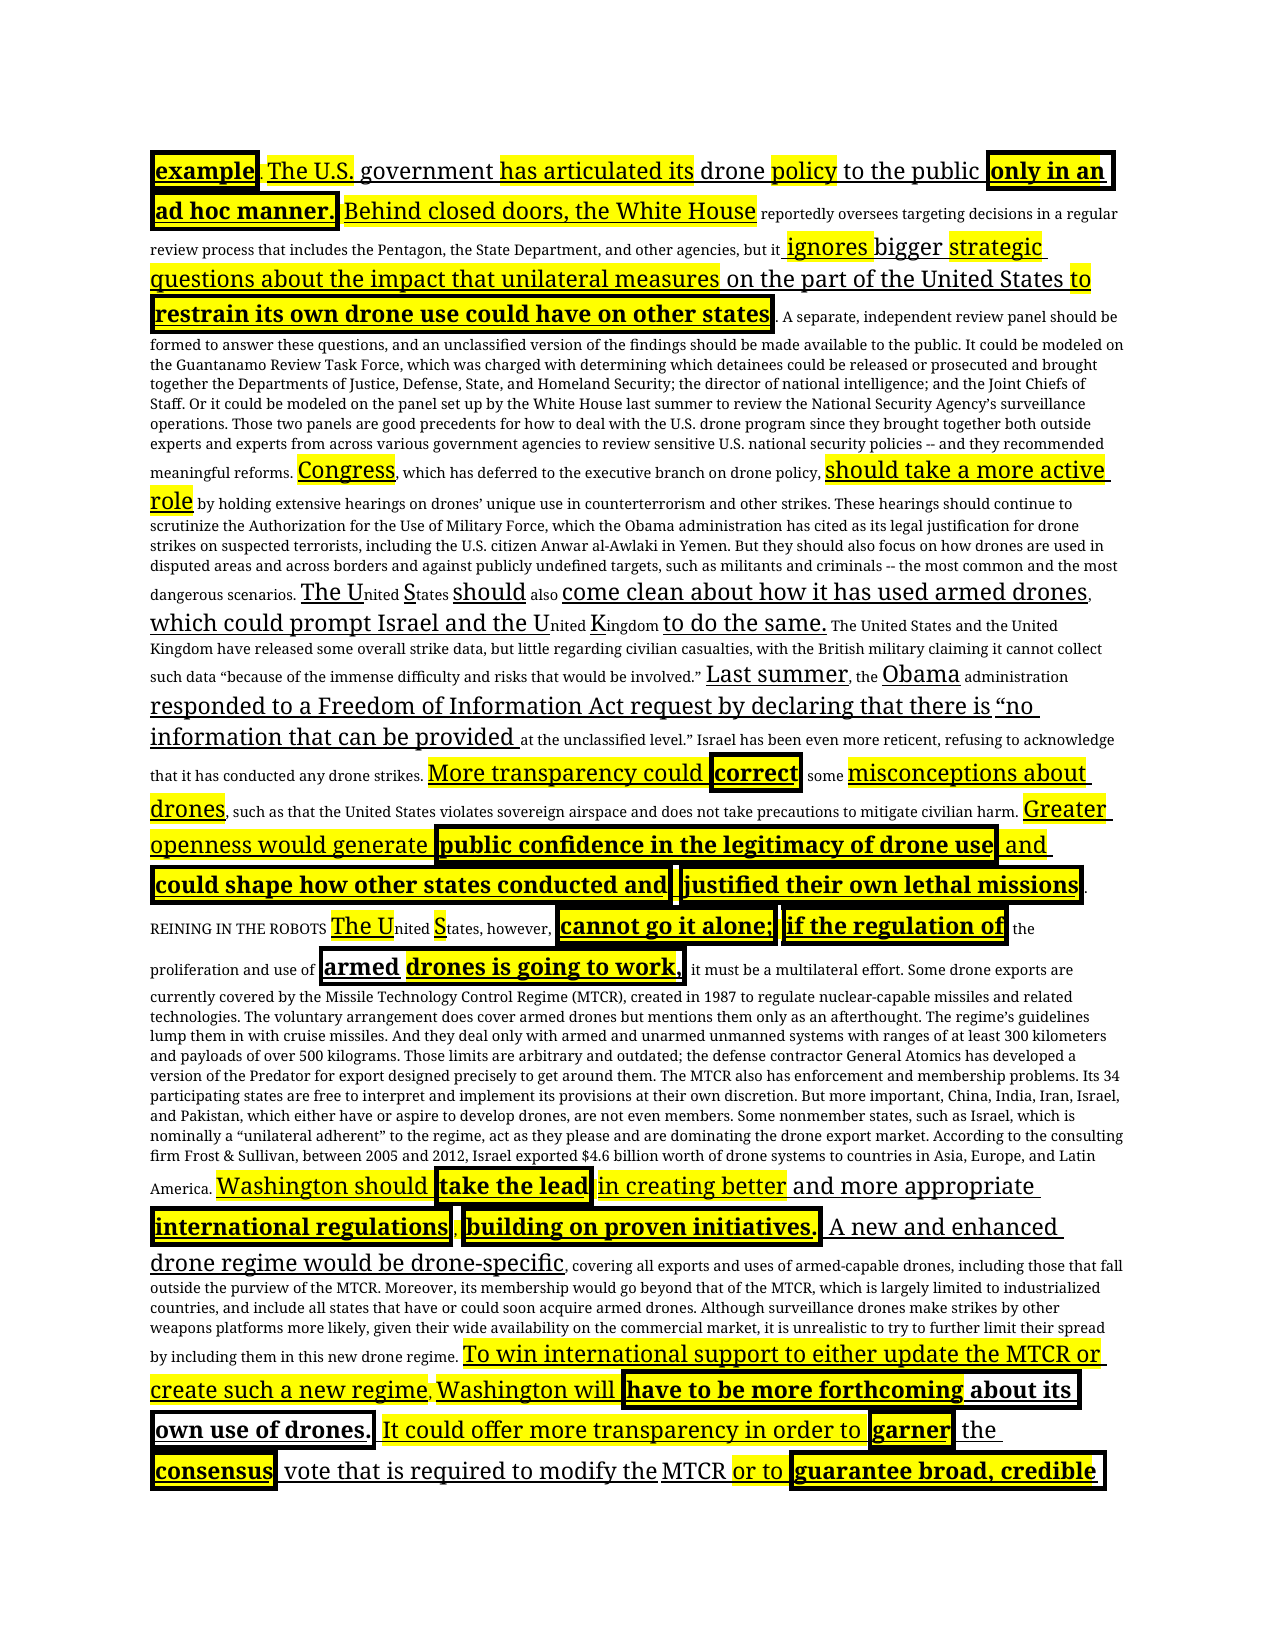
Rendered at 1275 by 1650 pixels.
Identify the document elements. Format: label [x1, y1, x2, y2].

text [150, 150, 1125, 1491]
